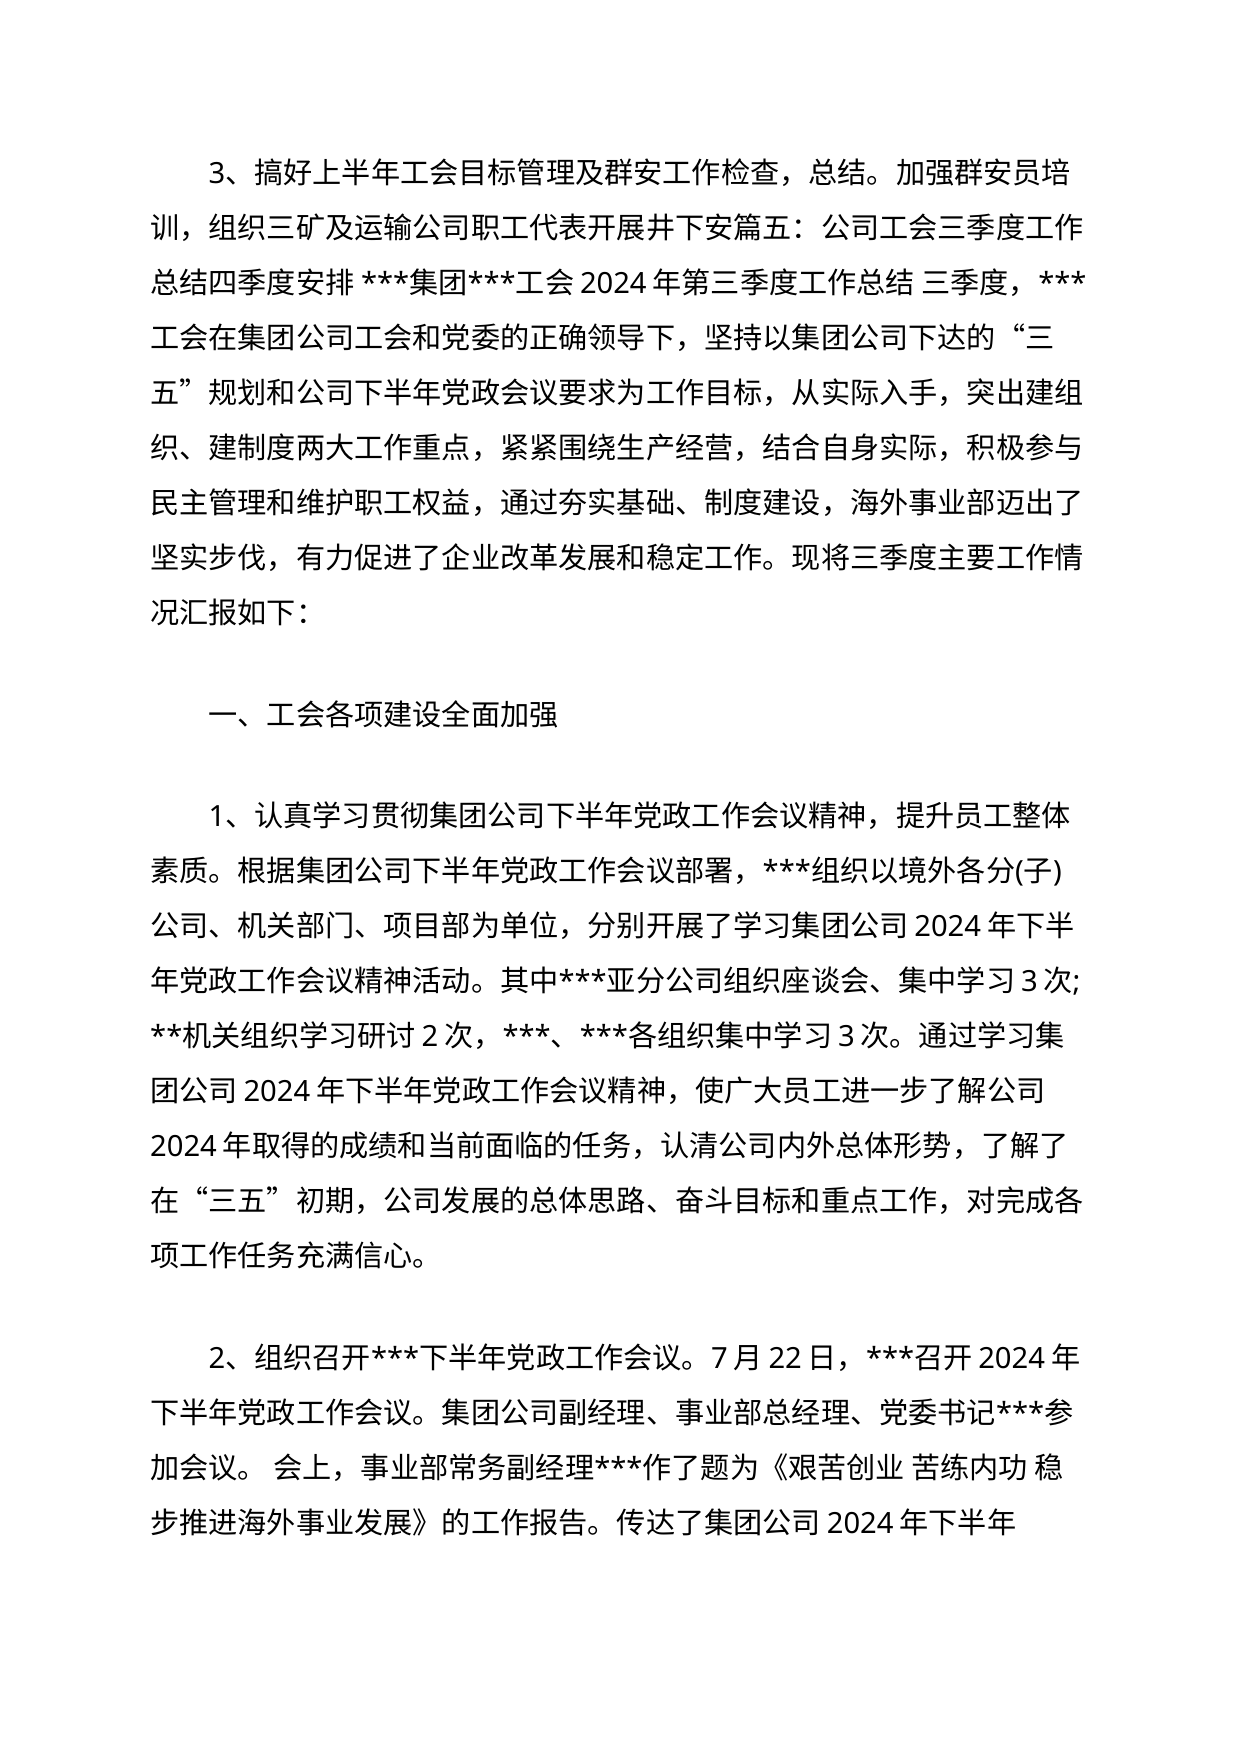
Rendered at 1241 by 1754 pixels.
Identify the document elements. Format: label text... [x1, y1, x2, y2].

text 1、认真学习贯彻集团公司下半年党政工作会议精神，提升员工整体素质。根据集团公司下半年党政工作会议部署，***组织以境外各分(子)公司、机关部门、项目部为单位，分别开展了学习集团公司2024年下半年党政工作会议精神活动。其中***亚分公司组织座谈会、集中学习3次;**机关组织学习研讨2次，***、***各组织集中学习3次。通过学习集团公司2024年下半年党政工作会议精神，使广大员工进一步了解公司2024年取得的成绩和当前面临的任务，认清公司内外总体形势，了解了在“三五”初期，公司发展的总体思路、奋斗目标和重点工作，对完成各项工作任务充满信心。 [150, 793, 1090, 1275]
text 3、搞好上半年工会目标管理及群安工作检查，总结。加强群安员培训，组织三矿及运输公司职工代表开展井下安篇五：公司工会三季度工作总结四季度安排 ***集团***工会2024年第三季度工作总结 三季度，***工会在集团公司工会和党委的正确领导下，坚持以集团公司下达的“三五”规划和公司下半年党政会议要求为工作目标，从实际入手，突出建组织、建制度两大工作重点，紧紧围绕生产经营，结合自身实际，积极参与民主管理和维护职工权益，通过夯实基础、制度建设，海外事业部迈出了坚实步伐，有力促进了企业改革发展和稳定工作。现将三季度主要工作情况汇报如下： [150, 150, 1090, 632]
text 2、组织召开***下半年党政工作会议。7月22日，***召开2024年下半年党政工作会议。集团公司副经理、事业部总经理、党委书记***参加会议。 会上，事业部常务副经理***作了题为《艰苦创业 苦练内功 稳步推进海外事业发展》的工作报告。传达了集团公司2024年下半年 [150, 1334, 1090, 1542]
text 一、工会各项建设全面加强 [150, 691, 1090, 733]
